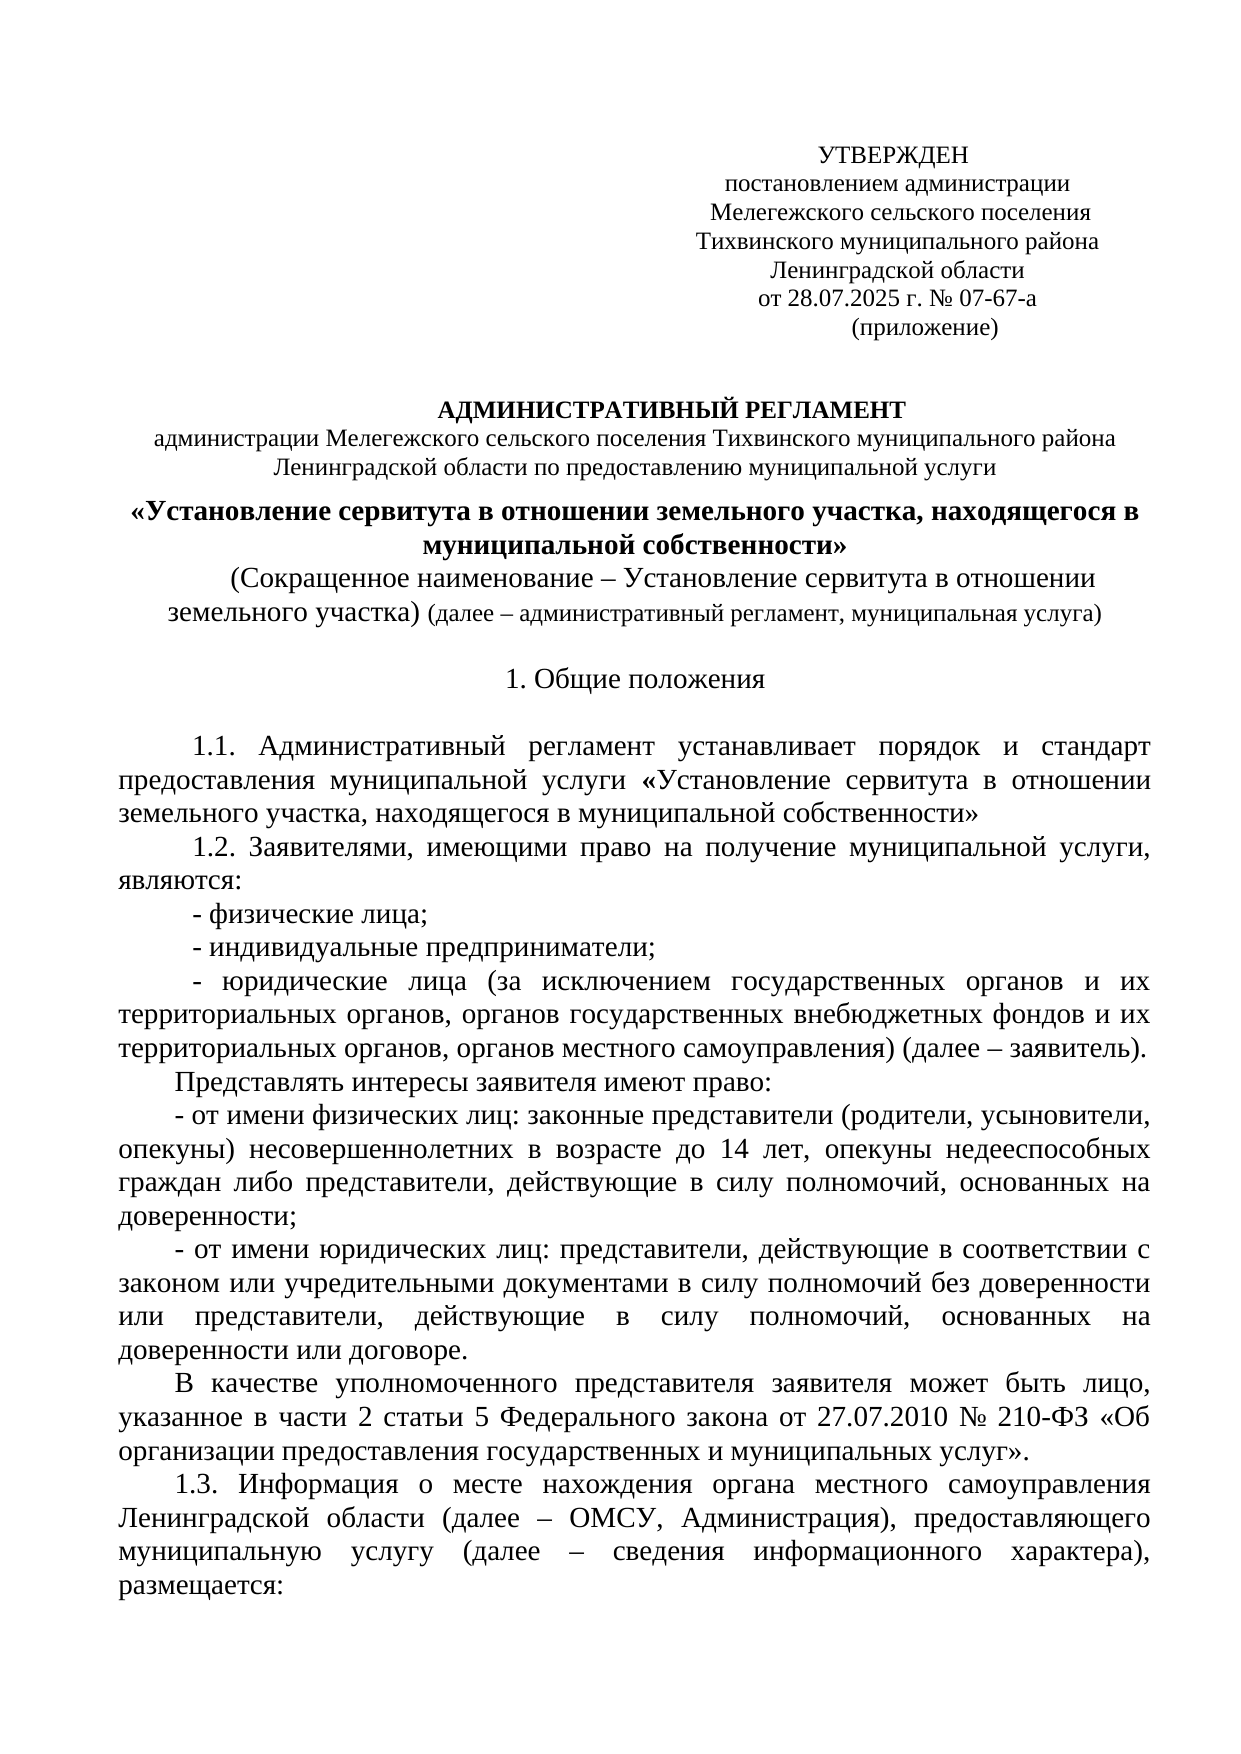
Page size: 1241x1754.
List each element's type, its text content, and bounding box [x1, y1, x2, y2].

text Представлять интересы заявителя имеют право: [118, 1064, 1152, 1097]
text (приложение) [118, 312, 1152, 341]
text - юридические лица (за исключением государственных органов и их территориальных органов, органов государственных внебюджетных фондов и их территориальных органов, органов местного самоуправления) (далее – заявитель). [118, 963, 1152, 1064]
text от 28.07.2025 г. № 07-67-а [643, 283, 1152, 312]
text 1. Общие положения [118, 661, 1152, 695]
text постановлением администрации [643, 168, 1152, 197]
text В качестве уполномоченного представителя заявителя может быть лицо, указанное в части 2 статьи 5 Федерального закона от 27.07.2010 № 210-ФЗ «Об организации предоставления государственных и муниципальных услуг». [118, 1366, 1152, 1466]
text УТВЕРЖДЕН [634, 140, 1152, 168]
text - от имени юридических лиц: представители, действующие в соответствии с законом или учредительными документами в силу полномочий без доверенности или представители, действующие в силу полномочий, основанных на доверенности или договоре. [118, 1231, 1152, 1366]
text - индивидуальные предприниматели; [118, 929, 1152, 963]
text - физические лица; [118, 896, 1152, 929]
text 1.3. Информация о месте нахождения органа местного самоуправления Ленинградской области (далее – ОМСУ, Администрация), предоставляющего муниципальную услугу (далее – сведения информационного характера), размещается: [118, 1466, 1152, 1600]
text 1.1. Административный регламент устанавливает порядок и стандарт предоставления муниципальной услуги «Установление сервитута в отношении земельного участка, находящегося в муниципальной собственности» [118, 728, 1152, 829]
text - от имени физических лиц: законные представители (родители, усыновители, опекуны) несовершеннолетних в возрасте до 14 лет, опекуны недееспособных граждан либо представители, действующие в силу полномочий, основанных на доверенности; [118, 1097, 1152, 1231]
text (Сокращенное наименование – Установление сервитута в отношении земельного участка) (далее – административный регламент, муниципальная услуга) [118, 561, 1152, 628]
text АДМИНИСТРАТИВНЫЙ РЕГЛАМЕНТ администрации Мелегежского сельского поселения Тихвинского муниципального района Ленинградской области по предоставлению муниципальной услуги [118, 395, 1152, 481]
text «Установление сервитута в отношении земельного участка, находящегося в муниципальной собственности» [118, 493, 1152, 561]
text Мелегежского сельского поселения [643, 197, 1152, 226]
text Тихвинского муниципального района Ленинградской области [643, 226, 1152, 283]
text 1.2. Заявителями, имеющими право на получение муниципальной услуги, являются: [118, 829, 1152, 896]
